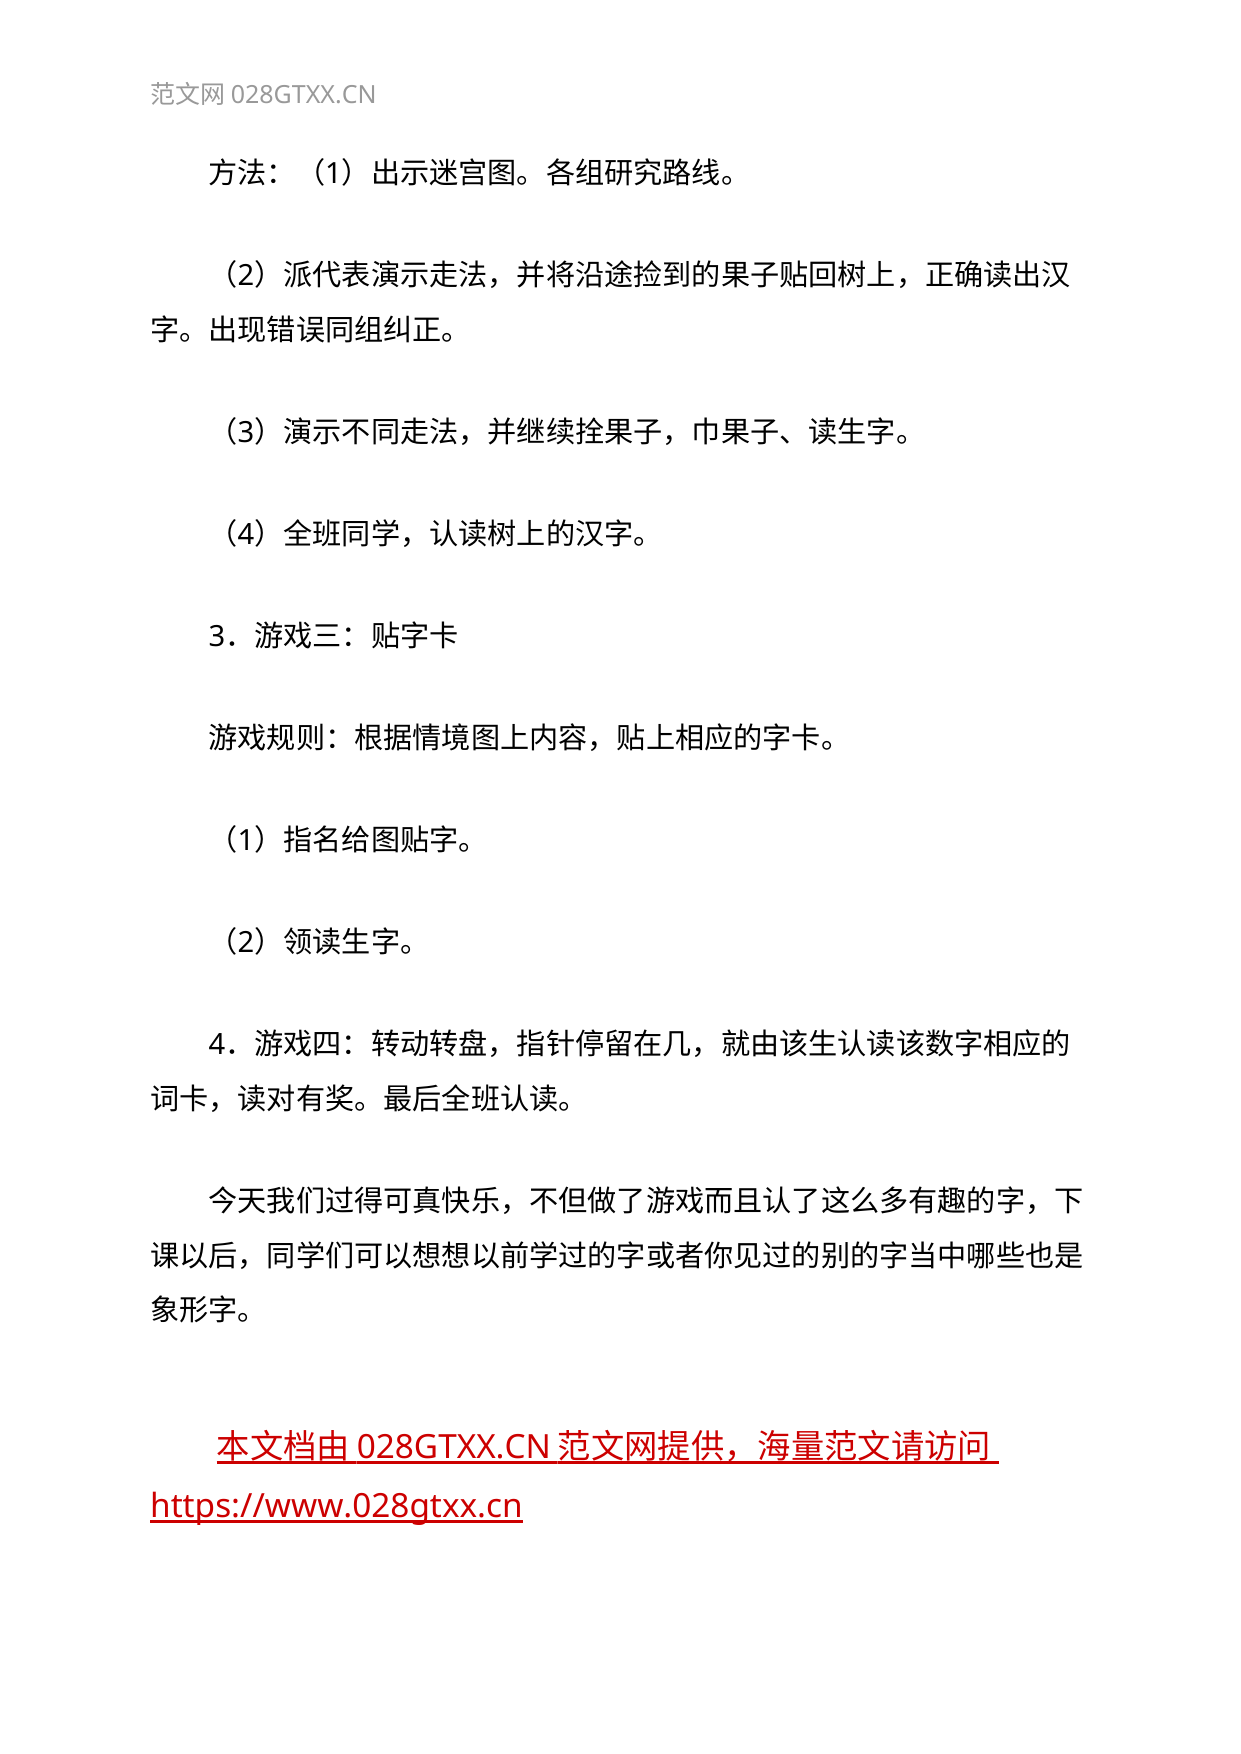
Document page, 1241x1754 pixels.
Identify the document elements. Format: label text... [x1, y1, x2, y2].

text 今天我们过得可真快乐，不但做了游戏而且认了这么多有趣的字，下课以后，同学们可以想想以前学过的字或者你见过的别的字当中哪些也是象形字。 [150, 1177, 1090, 1329]
text （1）指名给图贴字。 [150, 816, 1090, 859]
text 4．游戏四：转动转盘，指针停留在几，就由该生认读该数字相应的词卡，读对有奖。最后全班认读。 [150, 1020, 1090, 1118]
text 本文档由028GTXX.CN范文网提供，海量范文请访问 https://www.028gtxx.cn [150, 1420, 1090, 1527]
text （2）领读生字。 [150, 918, 1090, 961]
text 游戏规则：根据情境图上内容，贴上相应的字卡。 [150, 715, 1090, 757]
text （4）全班同学，认读树上的汉字。 [150, 511, 1090, 553]
text （3）演示不同走法，并继续拴果子，巾果子、读生字。 [150, 409, 1090, 451]
text （2）派代表演示走法，并将沿途捡到的果子贴回树上，正确读出汉字。出现错误同组纠正。 [150, 252, 1090, 349]
text 方法：（1）出示迷宫图。各组研究路线。 [150, 150, 1090, 192]
text 3．游戏三：贴字卡 [150, 613, 1090, 655]
